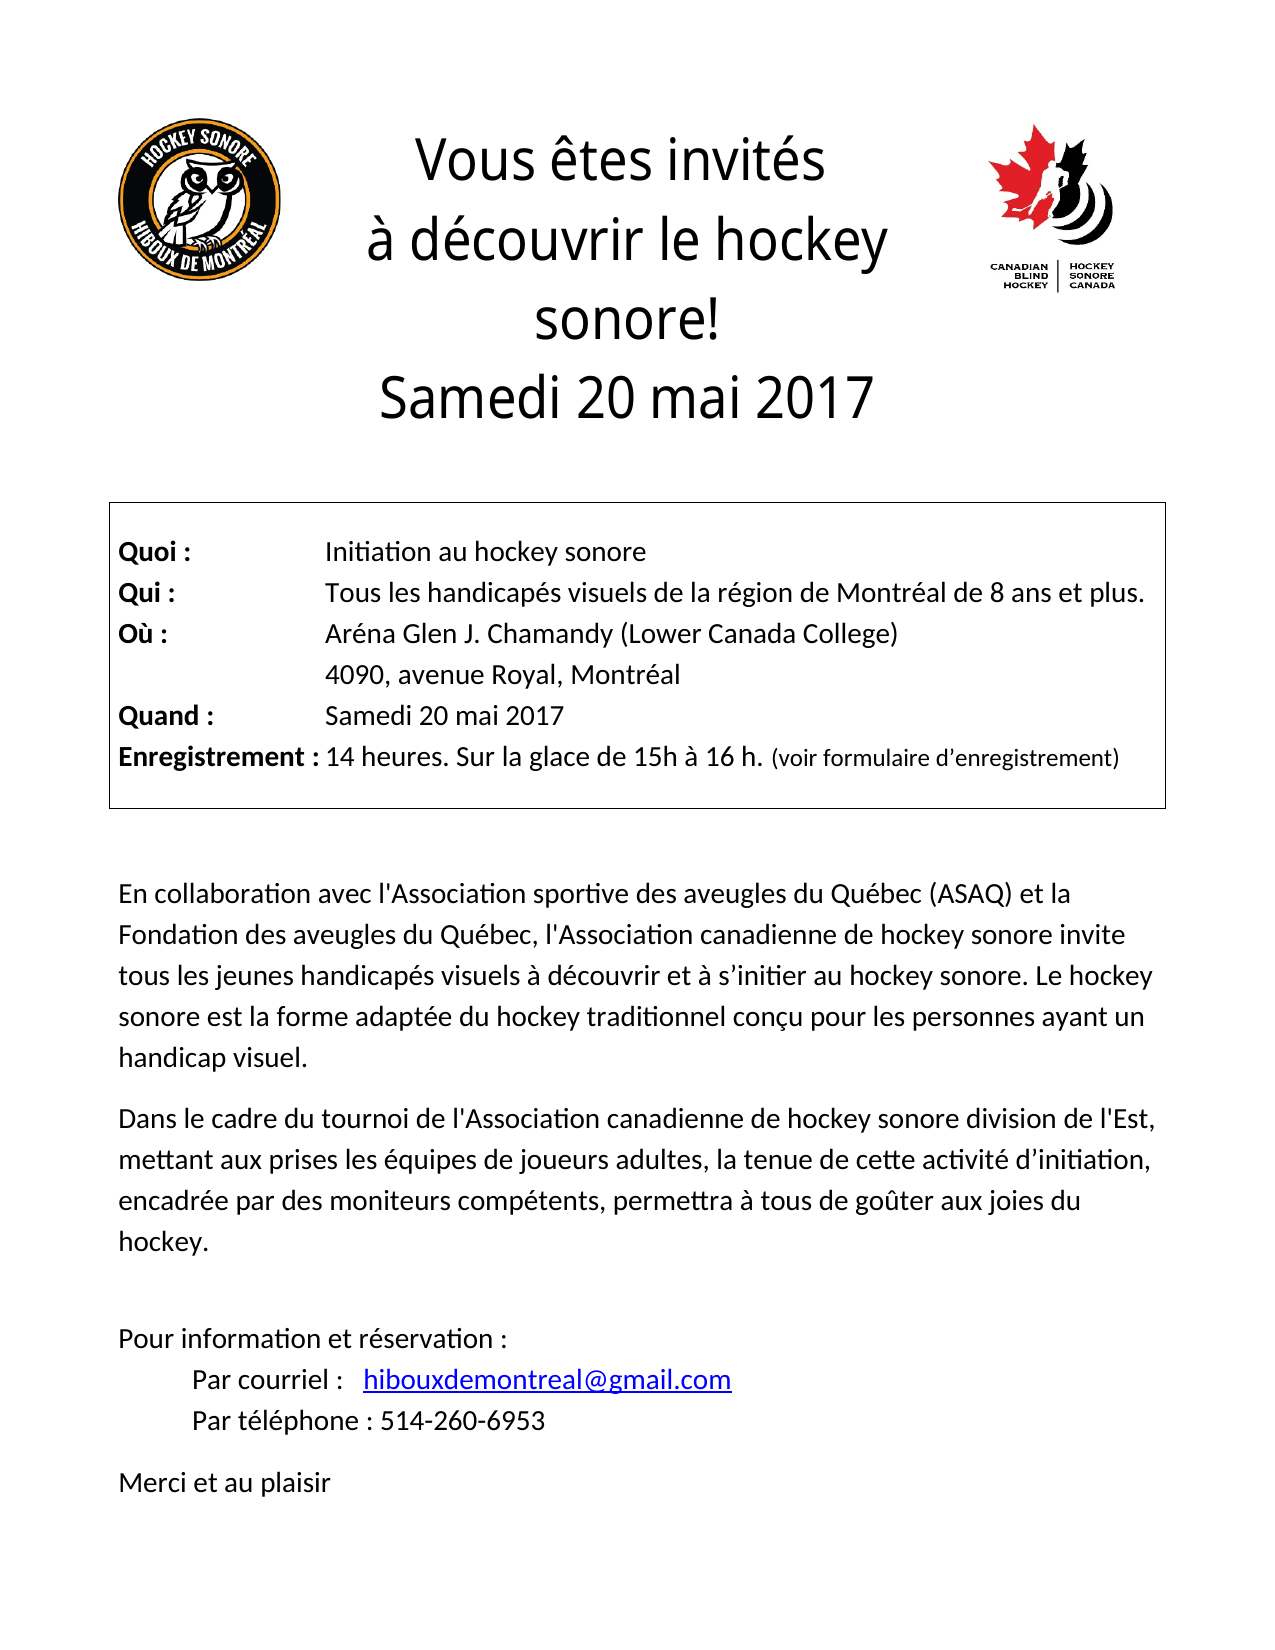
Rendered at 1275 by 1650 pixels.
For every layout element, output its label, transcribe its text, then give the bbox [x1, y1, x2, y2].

text Quoi : Initiation au hockey sonore Qui : Tous les handicapés visuels de la région de Montréal de 8 ans et plus. Où : Aréna Glen J. Chamandy (Lower Canada College) [110, 503, 1165, 651]
text Pour information et réservation : [118, 1320, 1157, 1356]
table_header [107, 118, 310, 436]
text Par téléphone : 514-260-6953 [118, 1402, 1157, 1437]
picture [118, 118, 281, 281]
table_header [945, 118, 1167, 436]
text Par courriel : hibouxdemontreal@gmail.com [118, 1361, 1157, 1397]
text En collaboration avec l'Association sportive des aveugles du Québec (ASAQ) et la Fondation des aveugles du Québec, l'Association canadienne de hockey sonore invite tous les jeunes handicapés visuels à découvrir et à s’initier au hockey sonore. Le hockey sonore est la forme adaptée du hockey traditionnel conçu pour les personnes ayant un handicap visuel. [118, 875, 1157, 1074]
table_header Vous êtes invités à découvrir le hockey sonore! Samedi 20 mai 2017 [310, 118, 945, 436]
text Enregistrement : 14 heures. Sur la glace de 15h à 16 h. (voir formulaire d’enregistrement) [110, 735, 1165, 808]
text Quand : Samedi 20 mai 2017 [110, 694, 1165, 733]
text Merci et au plaisir [118, 1464, 1157, 1499]
picture [983, 118, 1128, 296]
text Dans le cadre du tournoi de l'Association canadienne de hockey sonore division de l'Est, mettant aux prises les équipes de joueurs adultes, la tenue de cette activité d’initiation, encadrée par des moniteurs compétents, permettra à tous de goûter aux joies du hockey. [118, 1100, 1157, 1259]
text 4090, avenue Royal, Montréal [110, 653, 1165, 692]
